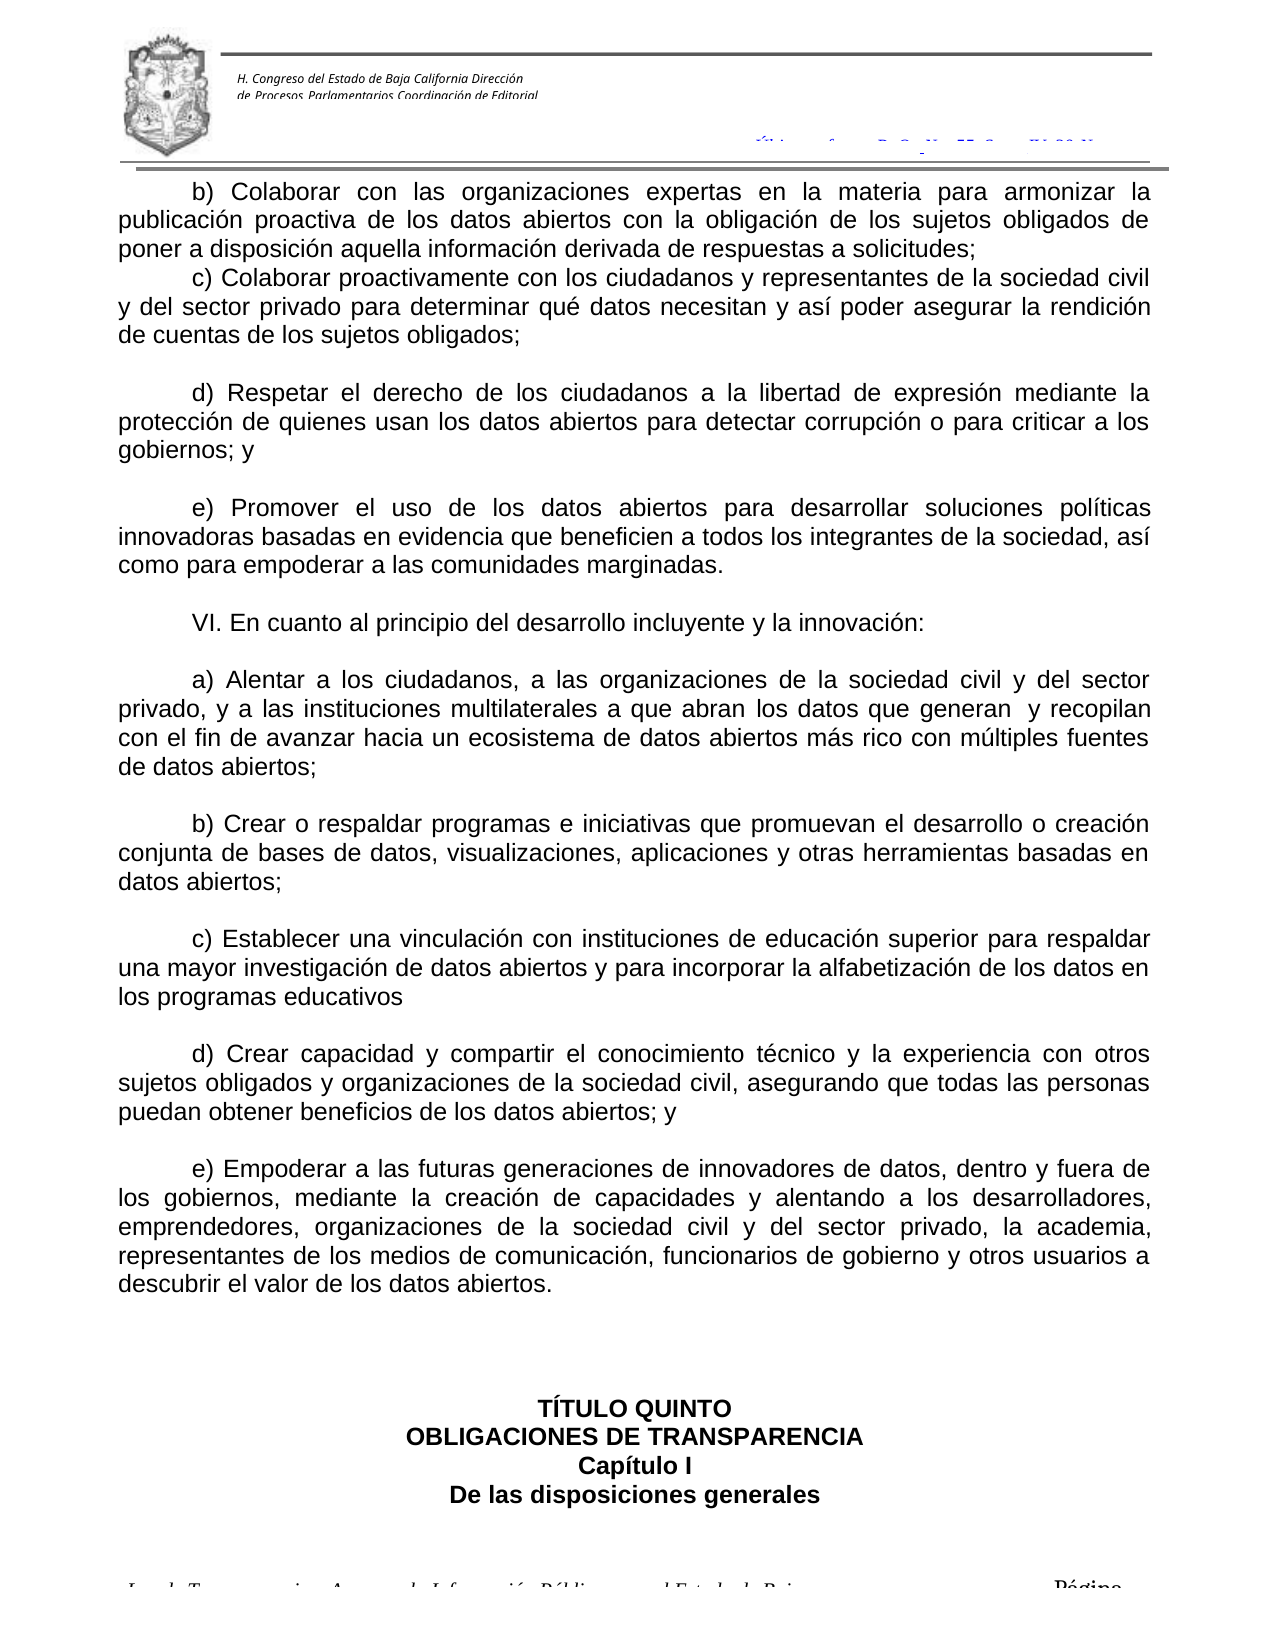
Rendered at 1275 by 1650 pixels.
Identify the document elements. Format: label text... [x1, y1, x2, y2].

list Colaborar proactivamente con los ciudadanos y representantes de la sociedad civil y del sector privado para determinar qué datos necesitan y así poder asegurar la rendición de cuentas de los sujetos obligados; [118, 263, 1151, 349]
list Crear o respaldar programas e iniciativas que promuevan el desarrollo o creación conjunta de bases de datos, visualizaciones, aplicaciones y otras herramientas basadas en datos abiertos; [118, 809, 1151, 896]
picture [123, 27, 213, 159]
list Promover el uso de los datos abiertos para desarrollar soluciones políticas innovadoras basadas en evidencia que beneficien a todos los integrantes de la sociedad, así como para empoderar a las comunidades marginadas. [118, 493, 1152, 579]
list Alentar a los ciudadanos, a las organizaciones de la sociedad civil y del sector privado, y a las instituciones multilaterales a que abran los datos que generan y recopilan con el fin de avanzar hacia un ecosistema de datos abiertos más rico con múltiples fuentes de datos abiertos; [118, 666, 1151, 781]
list En cuanto al principio del desarrollo incluyente y la innovación: [192, 608, 1164, 637]
list Respetar el derecho de los ciudadanos a la libertad de expresión mediante la protección de quienes usan los datos abiertos para detectar corrupción o para criticar a los gobiernos; y [118, 378, 1151, 464]
text De las disposiciones generales [121, 1480, 1149, 1508]
list Crear capacidad y compartir el conocimiento técnico y la experiencia con otros sujetos obligados y organizaciones de la sociedad civil, asegurando que todas las personas puedan obtener beneficios de los datos abiertos; y [118, 1039, 1152, 1126]
subtitle TÍTULO QUINTO OBLIGACIONES DE TRANSPARENCIA [406, 1393, 865, 1451]
text Capítulo I [121, 1451, 1149, 1480]
list Colaborar con las organizaciones expertas en la materia para armonizar la publicación proactiva de los datos abiertos con la obligación de los sujetos obligados de poner a disposición aquella información derivada de respuestas a solicitudes; [118, 177, 1151, 263]
list Establecer una vinculación con instituciones de educación superior para respaldar una mayor investigación de datos abiertos y para incorporar la alfabetización de los datos en los programas educativos [118, 924, 1152, 1011]
list Empoderar a las futuras generaciones de innovadores de datos, dentro y fuera de los gobiernos, mediante la creación de capacidades y alentando a los desarrolladores, emprendedores, organizaciones de la sociedad civil y del sector privado, la academia, representantes de los medios de comunicación, funcionarios de gobierno y otros usuarios a descubrir el valor de los datos abiertos. [118, 1154, 1152, 1298]
